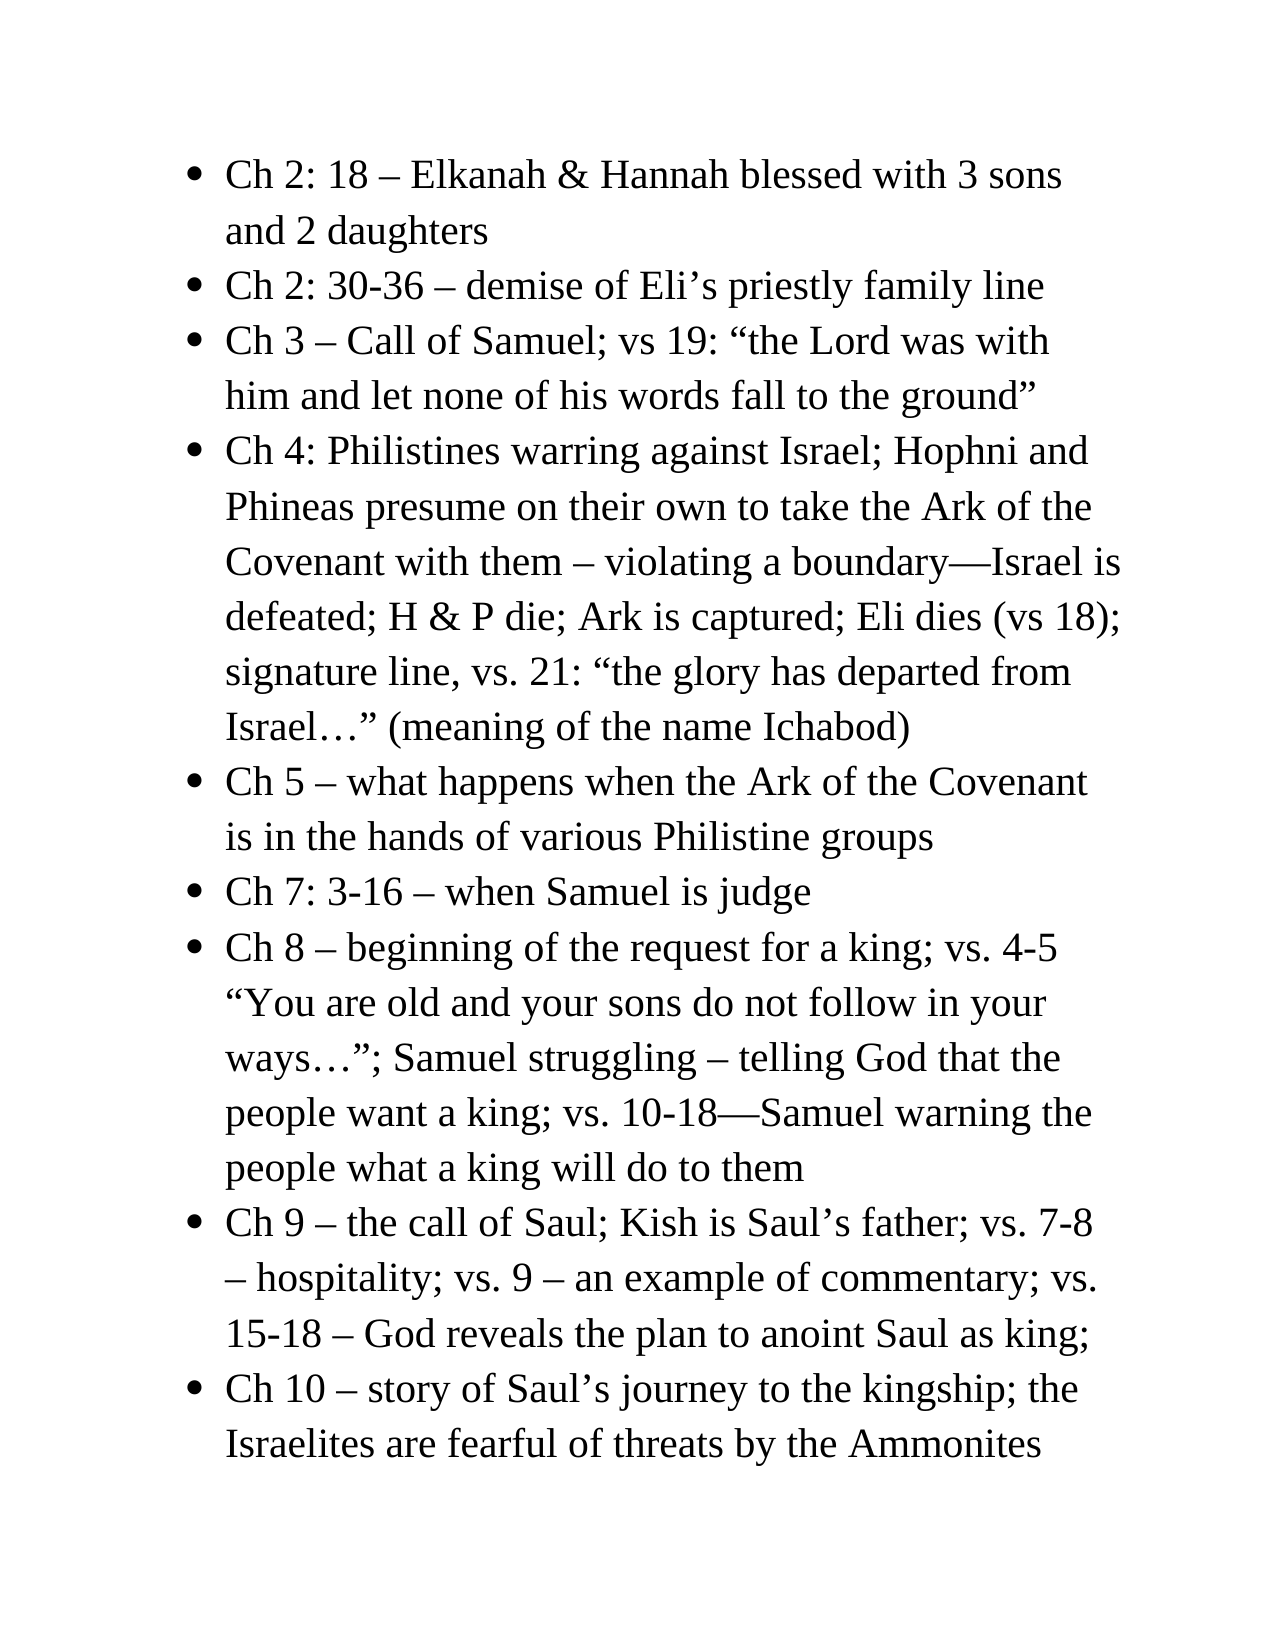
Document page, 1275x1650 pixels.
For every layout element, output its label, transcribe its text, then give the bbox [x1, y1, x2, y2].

list Ch 7: 3-16 – when Samuel is judge [187, 867, 1125, 915]
list Ch 3 – Call of Samuel; vs 19: “the Lord was with him and let none of his words fall to the ground” [187, 316, 1125, 419]
list Ch 10 – story of Saul’s journey to the kingship; the Israelites are fearful of threats by the Ammonites [187, 1363, 1125, 1466]
list Ch 5 – what happens when the Ark of the Covenant is in the hands of various Philistine groups [187, 757, 1125, 860]
list Ch 4: Philistines warring against Israel; Hophni and Phineas presume on their own to take the Ark of the Covenant with them – violating a boundary—Israel is defeated; H & P die; Ark is captured; Eli dies (vs 18); signature line, vs. 21: “the glory has departed from Israel…” (meaning of the name Ichabod) [187, 426, 1125, 749]
list Ch 2: 18 – Elkanah & Hannah blessed with 3 sons and 2 daughters [187, 150, 1125, 253]
list Ch 9 – the call of Saul; Kish is Saul’s father; vs. 7-8 – hospitality; vs. 9 – an example of commentary; vs. 15-18 – God reveals the plan to anoint Saul as king; [187, 1198, 1125, 1356]
list Ch 8 – beginning of the request for a king; vs. 4-5 “You are old and your sons do not follow in your ways…”; Samuel struggling – telling God that the people want a king; vs. 10-18—Samuel warning the people what a king will do to them [187, 922, 1125, 1191]
list Ch 2: 30-36 – demise of Eli’s priestly family line [187, 260, 1125, 308]
